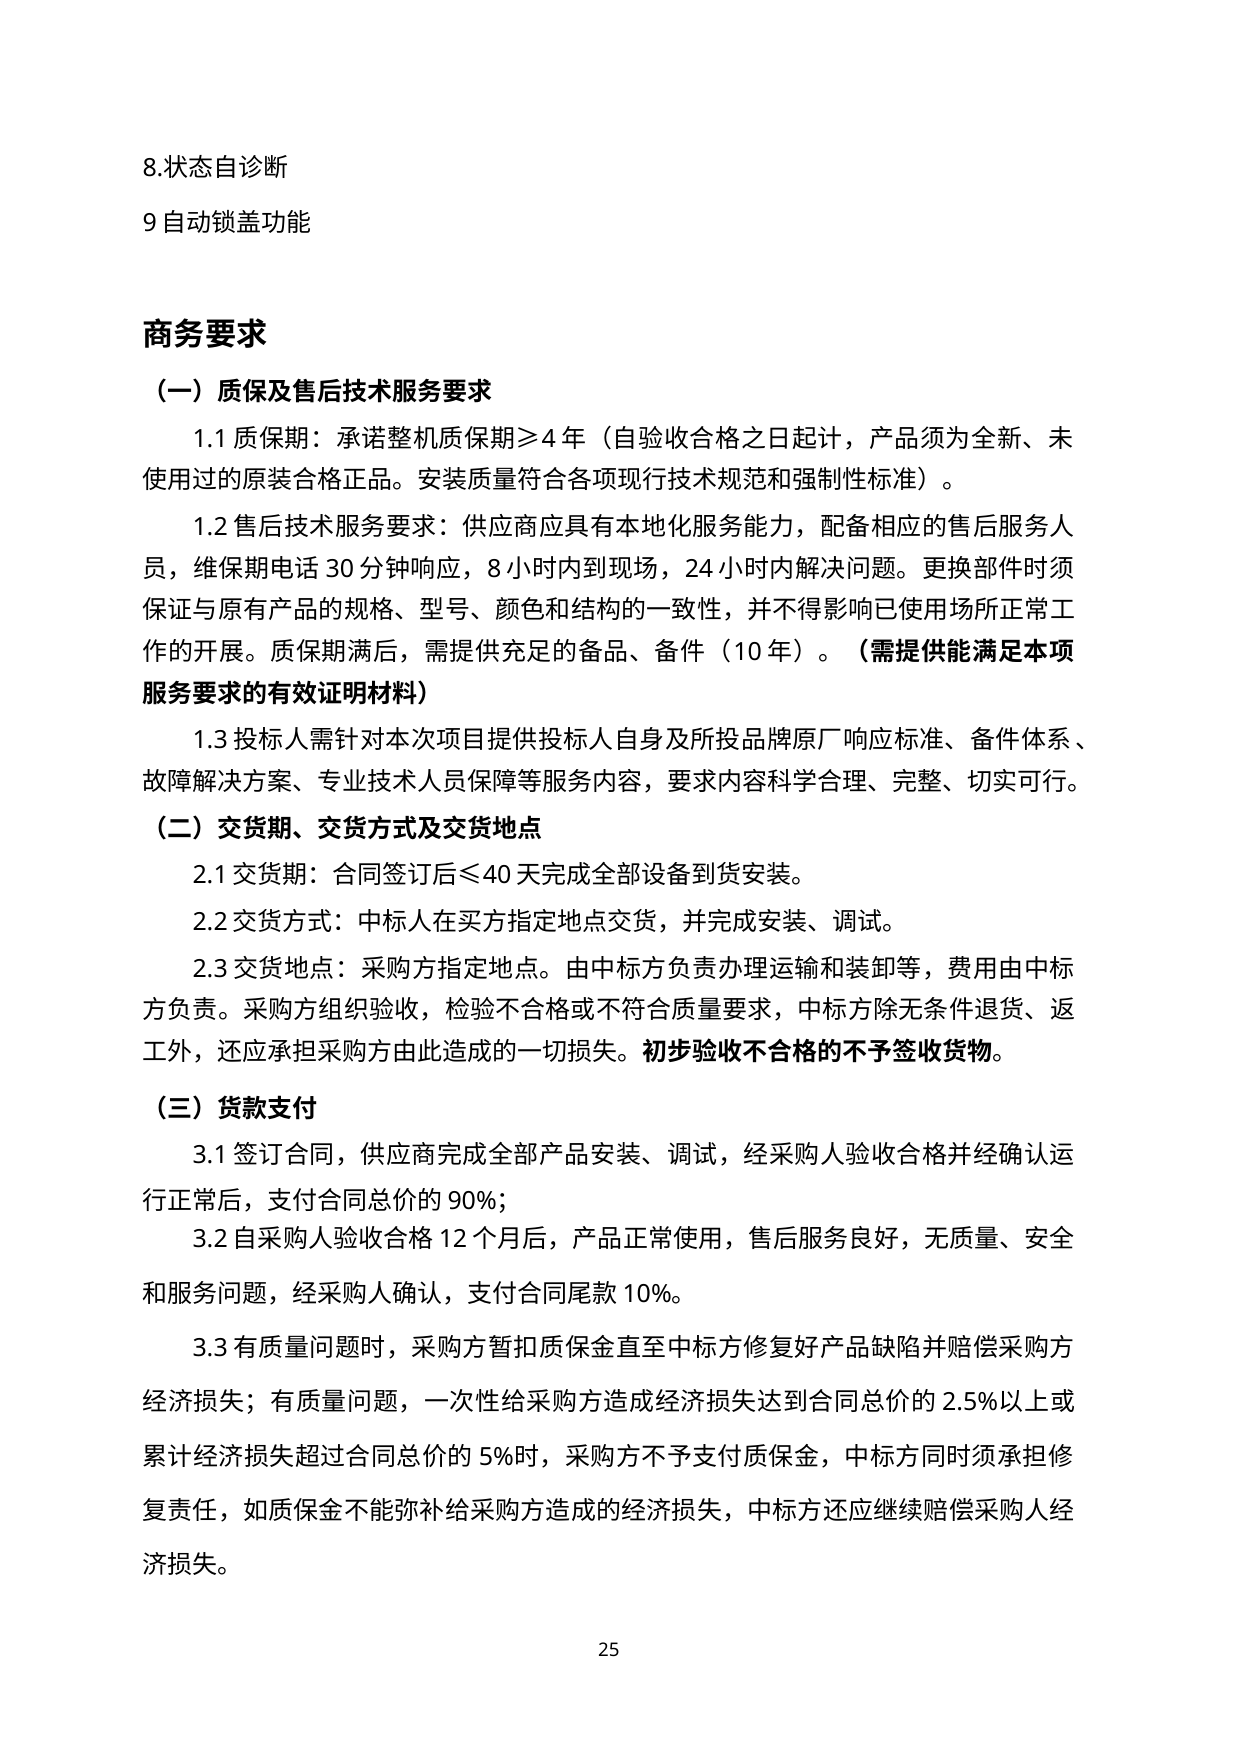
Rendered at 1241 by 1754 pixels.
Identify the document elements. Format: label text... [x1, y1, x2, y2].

text 3.3有质量问题时，采购方暂扣质保金直至中标方修复好产品缺陷并赔偿采购方经济损失；有质量问题，一次性给采购方造成经济损失达到合同总价的2.5%以上或累计经济损失超过合同总价的5%时，采购方不予支付质保金，中标方同时须承担修复责任，如质保金不能弥补给采购方造成的经济损失，中标方还应继续赔偿采购人经济损失。 [142, 1327, 1075, 1581]
text 1.1质保期：承诺整机质保期≥4年（自验收合格之日起计，产品须为全新、未使用过的原装合格正品。安装质量符合各项现行技术规范和强制性标准）。 [142, 414, 1075, 497]
text （三）货款支付 [142, 1081, 1075, 1127]
text （二）交货期、交货方式及交货地点 [142, 804, 1075, 845]
text 3.2自采购人验收合格12个月后，产品正常使用，售后服务良好，无质量、安全和服务问题，经采购人确认，支付合同尾款10%。 [142, 1219, 1075, 1309]
text 8.状态自诊断 [142, 148, 1075, 184]
text 2.3交货地点：采购方指定地点。由中标方负责办理运输和装卸等，费用由中标方负责。采购方组织验收，检验不合格或不符合质量要求，中标方除无条件退货、返工外，还应承担采购方由此造成的一切损失。初步验收不合格的不予签收货物。 [142, 944, 1075, 1069]
text 商务要求 [142, 309, 1075, 354]
text 1.3投标人需针对本次项目提供投标人自身及所投品牌原厂响应标准、备件体系、故障解决方案、专业技术人员保障等服务内容，要求内容科学合理、完整、切实可行。 [142, 715, 1075, 799]
text 1.2售后技术服务要求：供应商应具有本地化服务能力，配备相应的售后服务人员，维保期电话30分钟响应，8小时内到现场，24小时内解决问题。更换部件时须保证与原有产品的规格、型号、颜色和结构的一致性，并不得影响已使用场所正常工作的开展。质保期满后，需提供充足的备品、备件（10年）。（需提供能满足本项服务要求的有效证明材料） [142, 502, 1075, 710]
text 2.1交货期：合同签订后≤40天完成全部设备到货安装。 [142, 850, 1075, 892]
text 2.2交货方式：中标人在买方指定地点交货，并完成安装、调试。 [142, 897, 1075, 939]
text 3.1签订合同，供应商完成全部产品安装、调试，经采购人验收合格并经确认运行正常后，支付合同总价的90%； [142, 1127, 1075, 1219]
text （一）质保及售后技术服务要求 [142, 367, 1075, 409]
text 9自动锁盖功能 [142, 202, 1075, 238]
